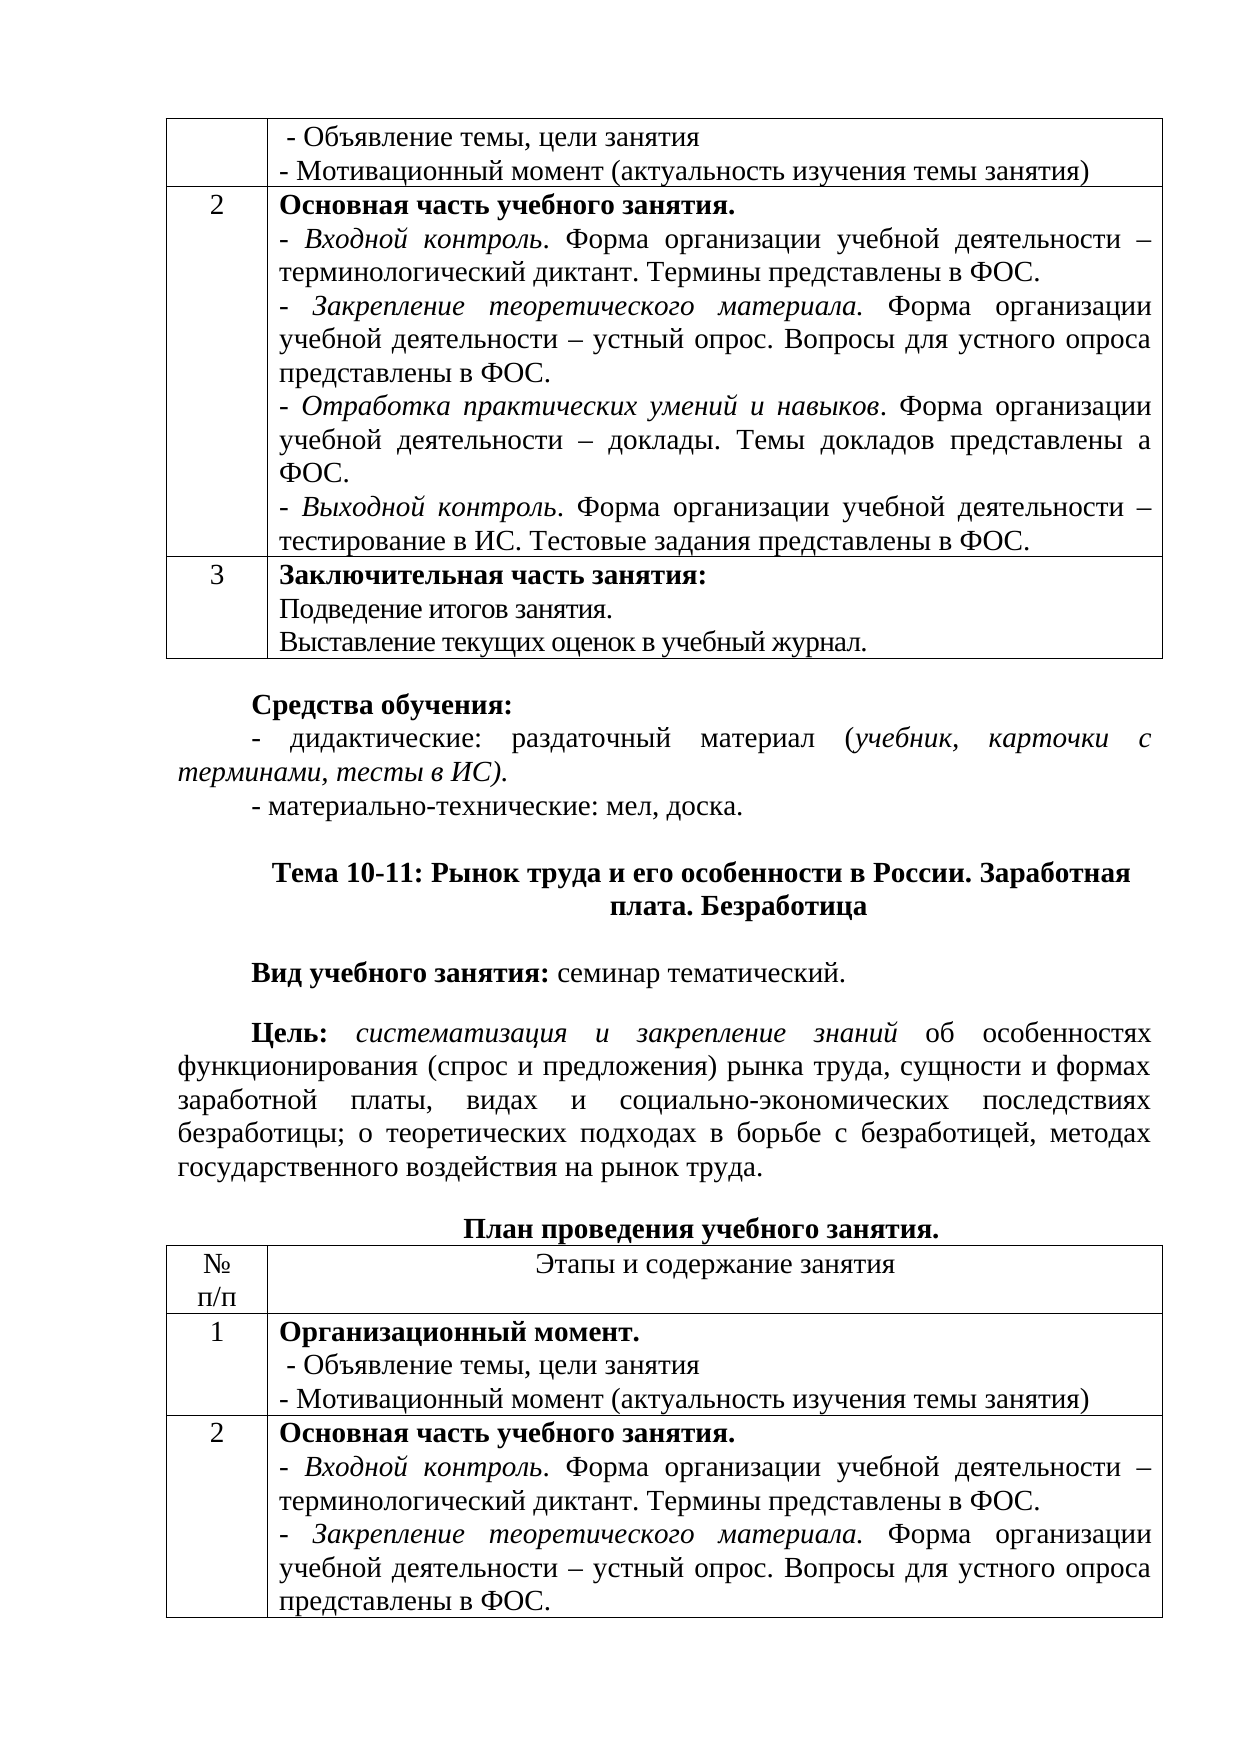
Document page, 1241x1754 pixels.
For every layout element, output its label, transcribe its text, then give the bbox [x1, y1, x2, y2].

text - материально-технические: мел, доска. [177, 788, 1152, 821]
table_cell Заключительная часть занятия: Подведение итогов занятия. Выставление текущих оценок в учебный журнал. [268, 557, 1162, 658]
table_cell 2 [167, 1416, 267, 1617]
text Средства обучения: [177, 687, 1152, 721]
table_header Этапы и содержание занятия [268, 1246, 1162, 1313]
text План проведения учебного занятия. [177, 1211, 1152, 1245]
text Цель: систематизация и закрепление знаний об особенностях функционирования (спрос и предложения) рынка труда, сущности и формах заработной платы, видах и социально-экономических последствиях безработицы; о теоретических подходах в борьбе с безработицей, методах государственного воздействия на рынок труда. [177, 1015, 1152, 1182]
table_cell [268, 119, 1162, 186]
table_header № п/п [167, 1246, 267, 1313]
table_cell 2 [167, 187, 267, 556]
text Вид учебного занятия: семинар тематический. [177, 955, 1152, 989]
table_cell 1 [167, 119, 267, 186]
text Тема 10-11: Рынок труда и его особенности в России. Заработная плата. Безработица [251, 855, 1152, 922]
table_cell Организационный момент. - Объявление темы, цели занятия - Мотивационный момент (актуальность изучения темы занятия) [268, 1314, 1162, 1414]
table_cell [268, 1416, 1162, 1617]
table_cell 3 [167, 557, 267, 658]
text - дидактические: раздаточный материал (учебник, карточки с терминами, тесты в ИС). [177, 721, 1152, 788]
table_cell 1 [167, 1314, 267, 1414]
